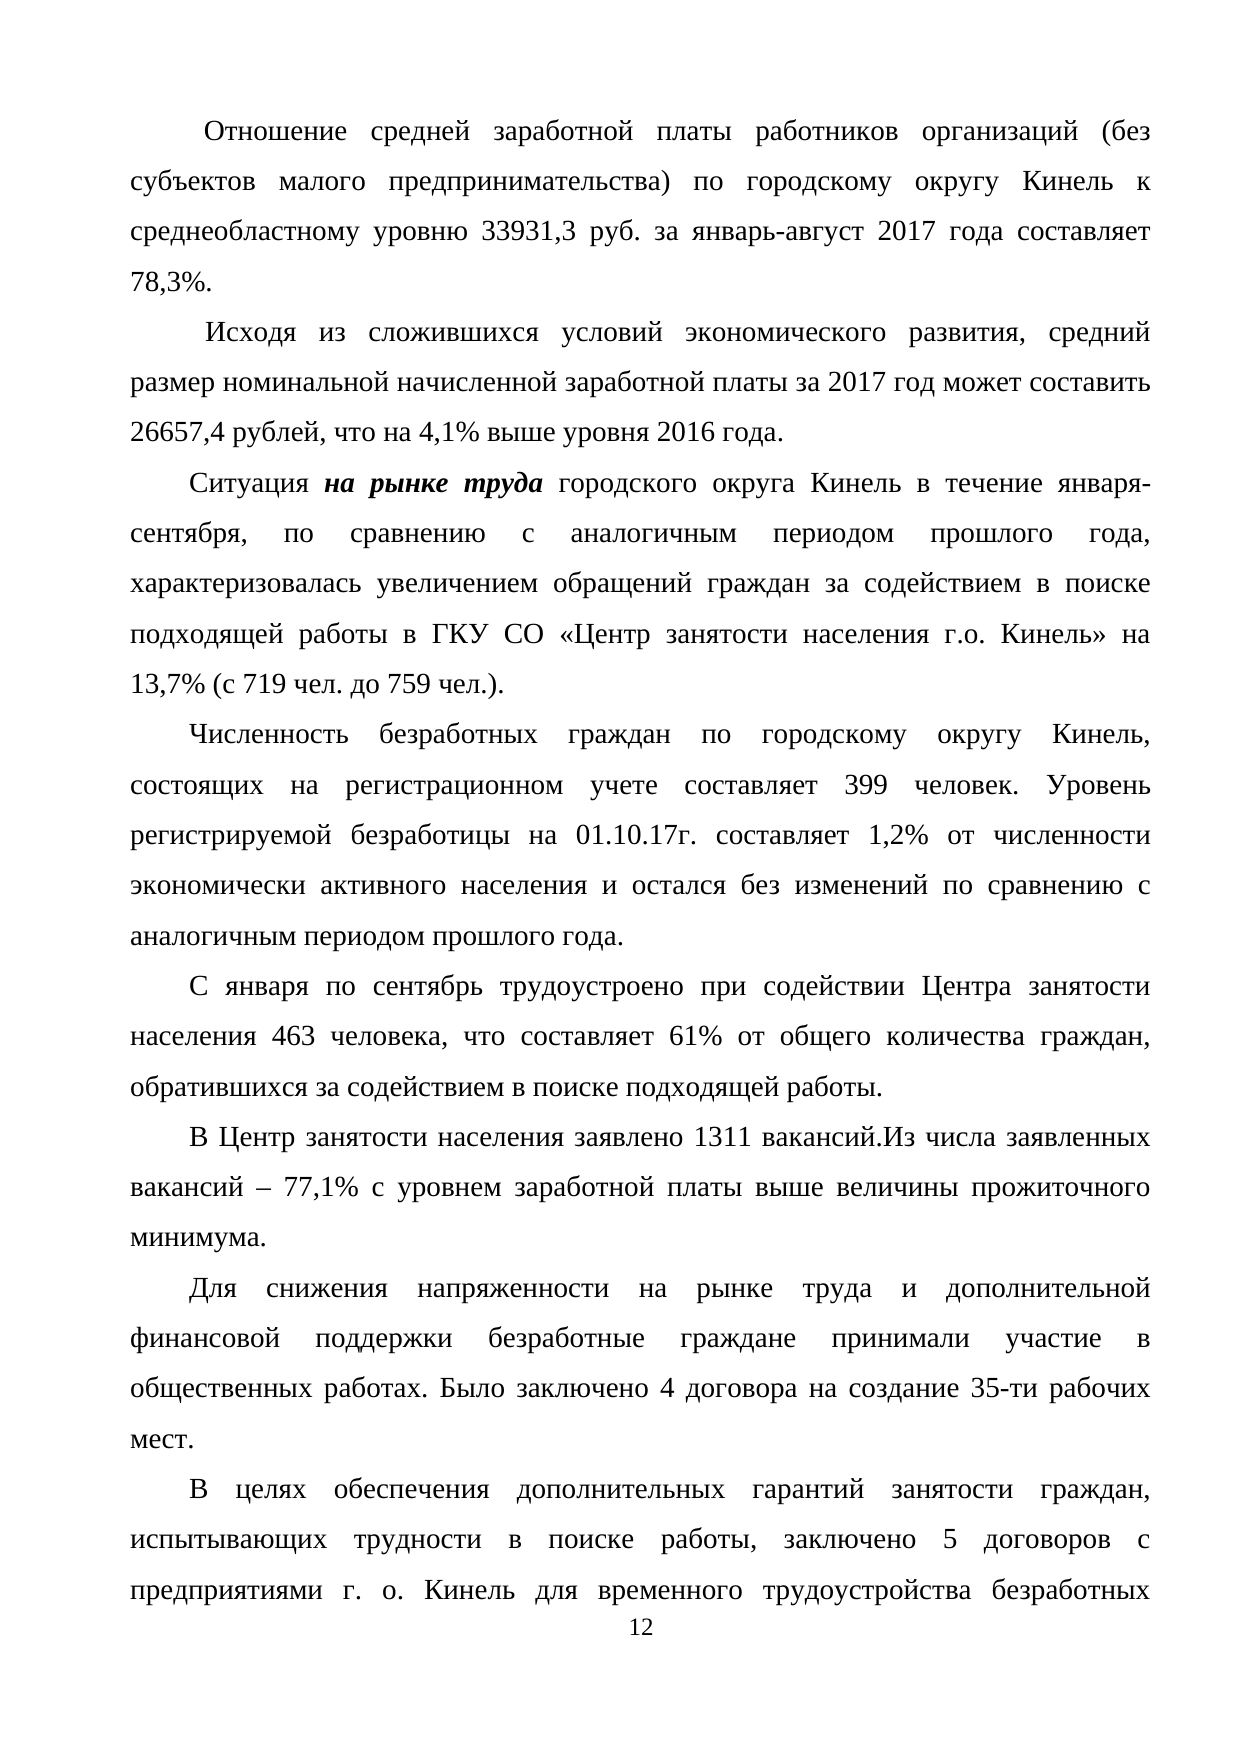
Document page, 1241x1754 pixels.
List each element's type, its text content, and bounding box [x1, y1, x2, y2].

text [130, 1471, 1152, 1605]
text Исходя из сложившихся условий экономического развития, средний размер номинальной начисленной заработной платы за 2017 год может составить 26657,4 рублей, что на 4,1% выше уровня 2016 года. [130, 314, 1152, 448]
text Ситуация на рынке труда городского округа Кинель в течение января-сентября, по сравнению с аналогичным периодом прошлого года, характеризовалась увеличением обращений граждан за содействием в поиске подходящей работы в ГКУ СО «Центр занятости населения г.о. Кинель» на 13,7% (с 719 чел. до 759 чел.). [130, 465, 1152, 700]
text В Центр занятости населения заявлено 1311 вакансий.Из числа заявленных вакансий – 77,1% с уровнем заработной платы выше величины прожиточного минимума. [130, 1119, 1152, 1253]
text Для снижения напряженности на рынке труда и дополнительной финансовой поддержки безработные граждане принимали участие в общественных работах. Было заключено 4 договора на создание 35-ти рабочих мест. [130, 1270, 1152, 1454]
text С января по сентябрь трудоустроено при содействии Центра занятости населения 463 человека, что составляет 61% от общего количества граждан, обратившихся за содействием в поиске подходящей работы. [130, 968, 1152, 1102]
text Численность безработных граждан по городскому округу Кинель, состоящих на регистрационном учете составляет 399 человек. Уровень регистрируемой безработицы на 01.10.17г. составляет 1,2% от численности экономически активного населения и остался без изменений по сравнению с аналогичным периодом прошлого года. [130, 716, 1152, 951]
text Отношение средней заработной платы работников организаций (без субъектов малого предпринимательства) по городскому округу Кинель к среднеобластному уровню 33931,3 руб. за январь-август 2017 года составляет 78,3%. [130, 113, 1152, 297]
